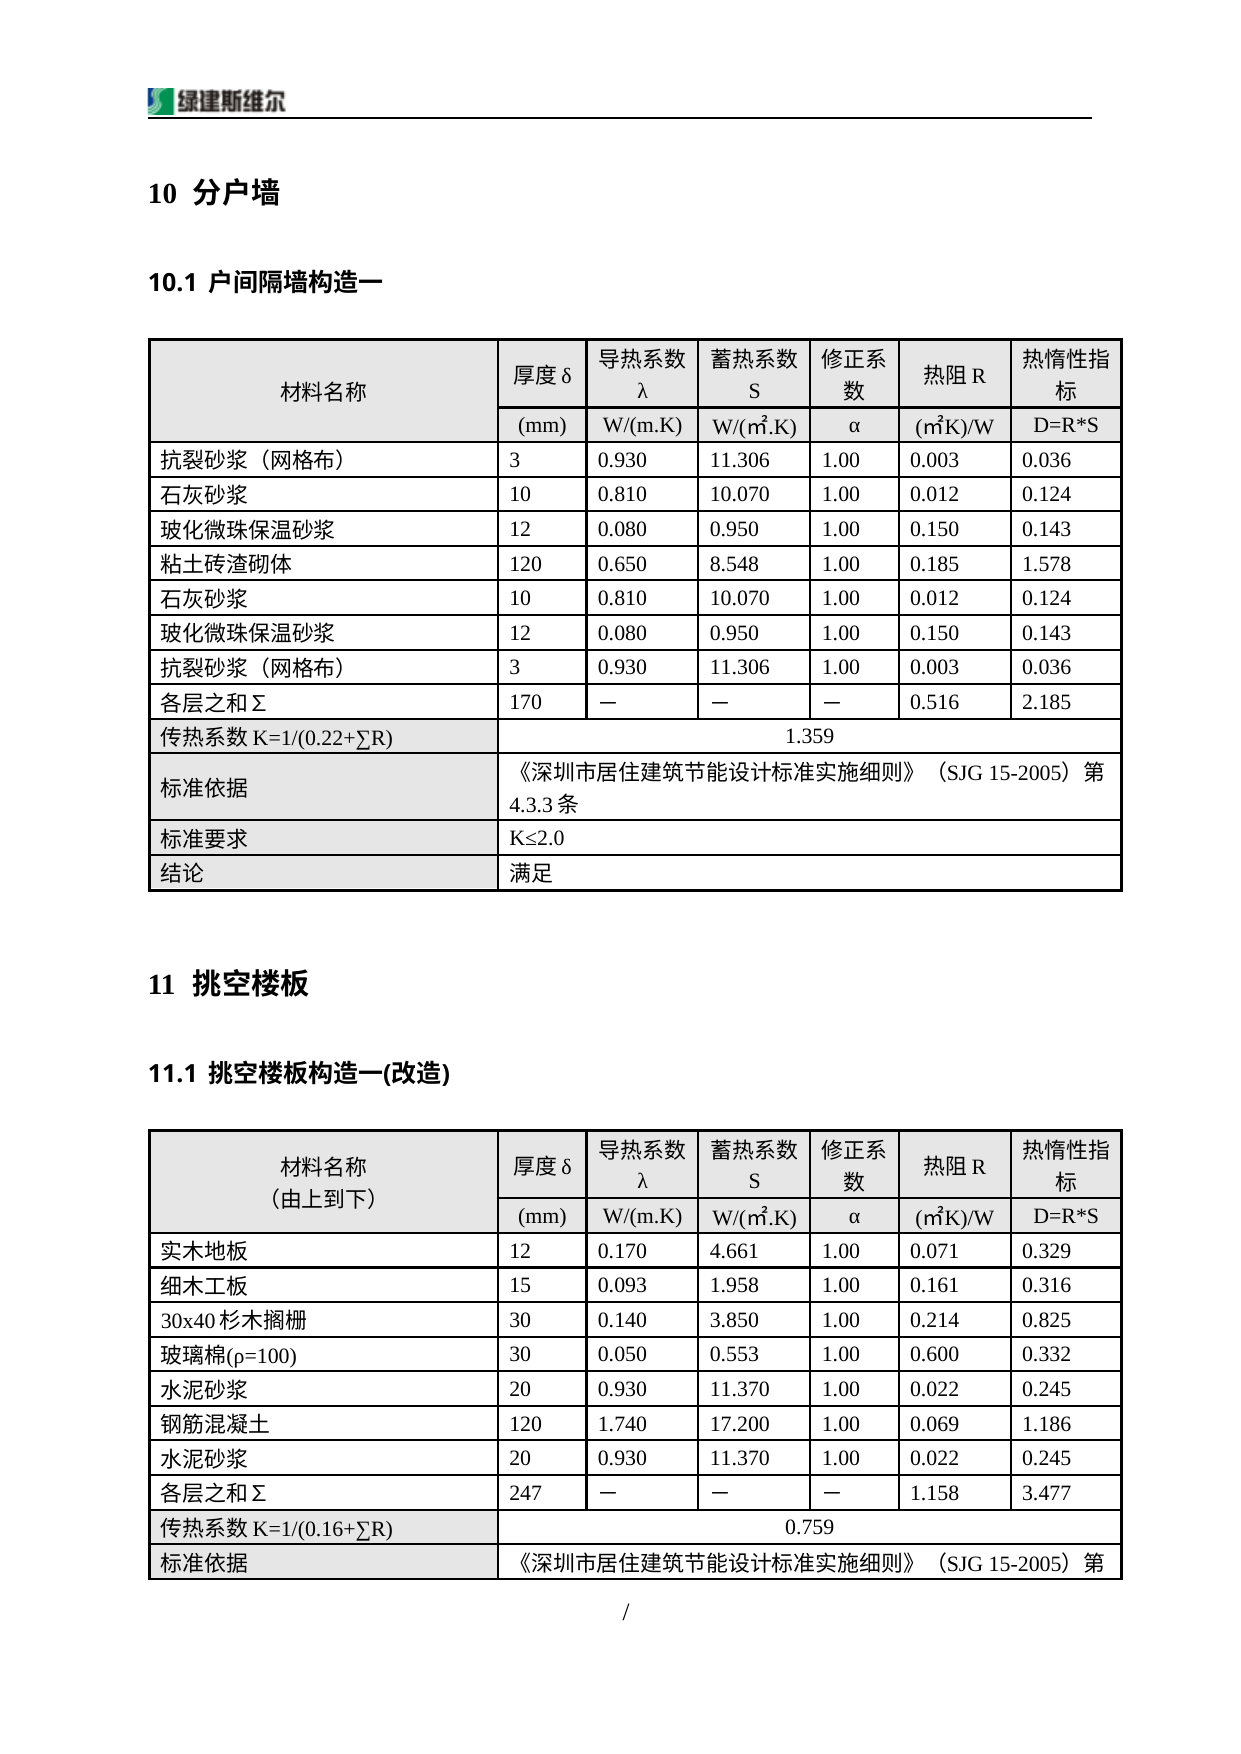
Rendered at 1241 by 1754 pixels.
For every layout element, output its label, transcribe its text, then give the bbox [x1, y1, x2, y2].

table_cell － [699, 1476, 809, 1508]
subtitle 户间隔墙构造一 [148, 248, 1092, 313]
table_cell － [811, 685, 898, 718]
table_header 热阻R [900, 1132, 1010, 1197]
table_cell 170 [499, 685, 585, 718]
subtitle 分户墙 [148, 158, 1092, 223]
table_cell 0.516 [900, 685, 1010, 718]
table_cell 0.185 [900, 547, 1010, 579]
table_cell 20 [499, 1372, 585, 1405]
table_cell 17.200 [699, 1407, 809, 1439]
table_cell 120 [499, 547, 585, 579]
table_cell K≤2.0 [499, 821, 1120, 854]
table_cell 0.080 [588, 512, 697, 545]
table_cell 0.003 [900, 651, 1010, 683]
table_cell 玻化微珠保温砂浆 [151, 616, 497, 648]
table_cell － [811, 1476, 898, 1508]
table_cell 细木工板 [151, 1269, 497, 1301]
table_header 导热系数λ [588, 341, 697, 406]
table_cell 1.00 [811, 1303, 898, 1336]
table_cell 3.850 [699, 1303, 809, 1336]
table_cell α [811, 409, 898, 441]
table_cell 0.329 [1012, 1234, 1120, 1266]
table_cell 0.930 [588, 651, 697, 683]
table_cell 30 [499, 1338, 585, 1370]
table_cell 粘土砖渣砌体 [151, 547, 497, 579]
table_cell 抗裂砂浆（网格布） [151, 651, 497, 683]
table_cell 满足 [499, 856, 1120, 888]
table_cell 0.170 [588, 1234, 697, 1266]
table_cell 玻化微珠保温砂浆 [151, 512, 497, 545]
table_cell 3.477 [1012, 1476, 1120, 1508]
table_cell 0.093 [588, 1269, 697, 1301]
table_cell 0.930 [588, 443, 697, 476]
table_cell 0.950 [699, 616, 809, 648]
table_cell (㎡K)/W [900, 1199, 1010, 1232]
table_header 材料名称 [151, 341, 497, 441]
table_cell 0.150 [900, 616, 1010, 648]
picture [147, 88, 289, 115]
table_cell 10.070 [699, 581, 809, 614]
table_header 厚度δ [499, 341, 585, 406]
subtitle 挑空楼板构造一(改造) [148, 1039, 1092, 1104]
table_cell 0.036 [1012, 651, 1120, 683]
table_cell 10 [499, 478, 585, 510]
table_cell 标准要求 [151, 821, 497, 854]
table_cell 0.012 [900, 581, 1010, 614]
table_cell 0.600 [900, 1338, 1010, 1370]
subtitle 挑空楼板 [148, 949, 1092, 1014]
table_cell 1.958 [699, 1269, 809, 1301]
table_cell 水泥砂浆 [151, 1372, 497, 1405]
table_cell 12 [499, 1234, 585, 1266]
table_cell 1.578 [1012, 547, 1120, 579]
table_cell 1.00 [811, 1338, 898, 1370]
table_cell W/(㎡.K) [699, 1199, 809, 1232]
table_cell 12 [499, 512, 585, 545]
table_cell 0.124 [1012, 478, 1120, 510]
table_header 导热系数λ [588, 1132, 697, 1197]
table_cell 0.930 [588, 1441, 697, 1474]
table_cell 0.140 [588, 1303, 697, 1336]
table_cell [499, 1545, 1120, 1578]
table_cell 1.00 [811, 1441, 898, 1474]
table_cell 0.650 [588, 547, 697, 579]
table_cell 3 [499, 443, 585, 476]
table_cell 1.00 [811, 1372, 898, 1405]
table_cell 0.825 [1012, 1303, 1120, 1336]
table_cell 0.214 [900, 1303, 1010, 1336]
table_cell 1.00 [811, 1269, 898, 1301]
table_cell 0.022 [900, 1441, 1010, 1474]
table_cell 传热系数K=1/(0.22+∑R) [151, 720, 497, 752]
table_cell 11.370 [699, 1441, 809, 1474]
table_cell 247 [499, 1476, 585, 1508]
table_cell 0.022 [900, 1372, 1010, 1405]
table_header 材料名称 （由上到下） [151, 1132, 497, 1232]
table_cell 传热系数K=1/(0.16+∑R) [151, 1511, 497, 1543]
table_cell 0.553 [699, 1338, 809, 1370]
table_cell 0.759 [499, 1511, 1120, 1543]
table_cell 各层之和∑ [151, 685, 497, 718]
table_cell 标准依据 [151, 754, 497, 819]
table_cell 1.00 [811, 478, 898, 510]
table_header 热惰性指标 [1012, 341, 1120, 406]
table_cell 2.185 [1012, 685, 1120, 718]
table_cell 各层之和∑ [151, 1476, 497, 1508]
table_cell 石灰砂浆 [151, 581, 497, 614]
table_cell 《深圳市居住建筑节能设计标准实施细则》（SJG 15-2005）第4.3.3条 [499, 754, 1120, 819]
table_cell － [699, 685, 809, 718]
table_header 蓄热系数S [699, 341, 809, 406]
table_cell 结论 [151, 856, 497, 888]
table_cell 0.012 [900, 478, 1010, 510]
table_cell 玻璃棉(ρ=100) [151, 1338, 497, 1370]
table_cell 抗裂砂浆（网格布） [151, 443, 497, 476]
table_header 蓄热系数S [699, 1132, 809, 1197]
table_cell 0.069 [900, 1407, 1010, 1439]
table_cell 1.00 [811, 581, 898, 614]
table_cell 20 [499, 1441, 585, 1474]
table_cell W/(m.K) [588, 1199, 697, 1232]
table_cell 1.158 [900, 1476, 1010, 1508]
table_cell 4.661 [699, 1234, 809, 1266]
table_header 厚度δ [499, 1132, 585, 1197]
table_cell 0.245 [1012, 1441, 1120, 1474]
table_cell 0.036 [1012, 443, 1120, 476]
table_cell 标准依据 [151, 1545, 497, 1578]
table_cell 1.186 [1012, 1407, 1120, 1439]
table_cell 1.00 [811, 547, 898, 579]
table_cell 0.930 [588, 1372, 697, 1405]
table_cell 1.00 [811, 443, 898, 476]
table_cell 1.359 [499, 720, 1120, 752]
table_cell 10.070 [699, 478, 809, 510]
table_cell 30 [499, 1303, 585, 1336]
table_cell 0.143 [1012, 616, 1120, 648]
table_cell α [811, 1199, 898, 1232]
table_cell 0.124 [1012, 581, 1120, 614]
table_cell 水泥砂浆 [151, 1441, 497, 1474]
table_cell 10 [499, 581, 585, 614]
table_cell 1.00 [811, 512, 898, 545]
table_cell 0.161 [900, 1269, 1010, 1301]
table_header 热惰性指标 [1012, 1132, 1120, 1197]
table_cell 0.143 [1012, 512, 1120, 545]
table_cell 1.00 [811, 1407, 898, 1439]
table_cell 30x40杉木搁栅 [151, 1303, 497, 1336]
table_cell 0.950 [699, 512, 809, 545]
table_cell 0.150 [900, 512, 1010, 545]
table_cell 11.306 [699, 443, 809, 476]
table_cell 0.071 [900, 1234, 1010, 1266]
table_cell 石灰砂浆 [151, 478, 497, 510]
table_cell 1.00 [811, 1234, 898, 1266]
table_cell 实木地板 [151, 1234, 497, 1266]
table_cell (mm) [499, 409, 585, 441]
table_cell 1.740 [588, 1407, 697, 1439]
table_cell 0.332 [1012, 1338, 1120, 1370]
table_cell 0.810 [588, 581, 697, 614]
table_cell 0.245 [1012, 1372, 1120, 1405]
table_cell 15 [499, 1269, 585, 1301]
table_cell － [588, 685, 697, 718]
table_cell 0.050 [588, 1338, 697, 1370]
table_cell 0.080 [588, 616, 697, 648]
table_cell D=R*S [1012, 409, 1120, 441]
table_cell 8.548 [699, 547, 809, 579]
table_cell D=R*S [1012, 1199, 1120, 1232]
table_header 修正系数 [811, 1132, 898, 1197]
table_cell － [588, 1476, 697, 1508]
table_cell W/(㎡.K) [699, 409, 809, 441]
table_header 热阻R [900, 341, 1010, 406]
table_cell 0.810 [588, 478, 697, 510]
table_cell 0.316 [1012, 1269, 1120, 1301]
table_cell W/(m.K) [588, 409, 697, 441]
table_cell 钢筋混凝土 [151, 1407, 497, 1439]
table_cell 11.370 [699, 1372, 809, 1405]
table_header 修正系数 [811, 341, 898, 406]
table_cell 12 [499, 616, 585, 648]
table_cell 1.00 [811, 651, 898, 683]
table_cell (㎡K)/W [900, 409, 1010, 441]
table_cell 1.00 [811, 616, 898, 648]
table_cell (mm) [499, 1199, 585, 1232]
table_cell 11.306 [699, 651, 809, 683]
table_cell 120 [499, 1407, 585, 1439]
table_cell 3 [499, 651, 585, 683]
table_cell 0.003 [900, 443, 1010, 476]
